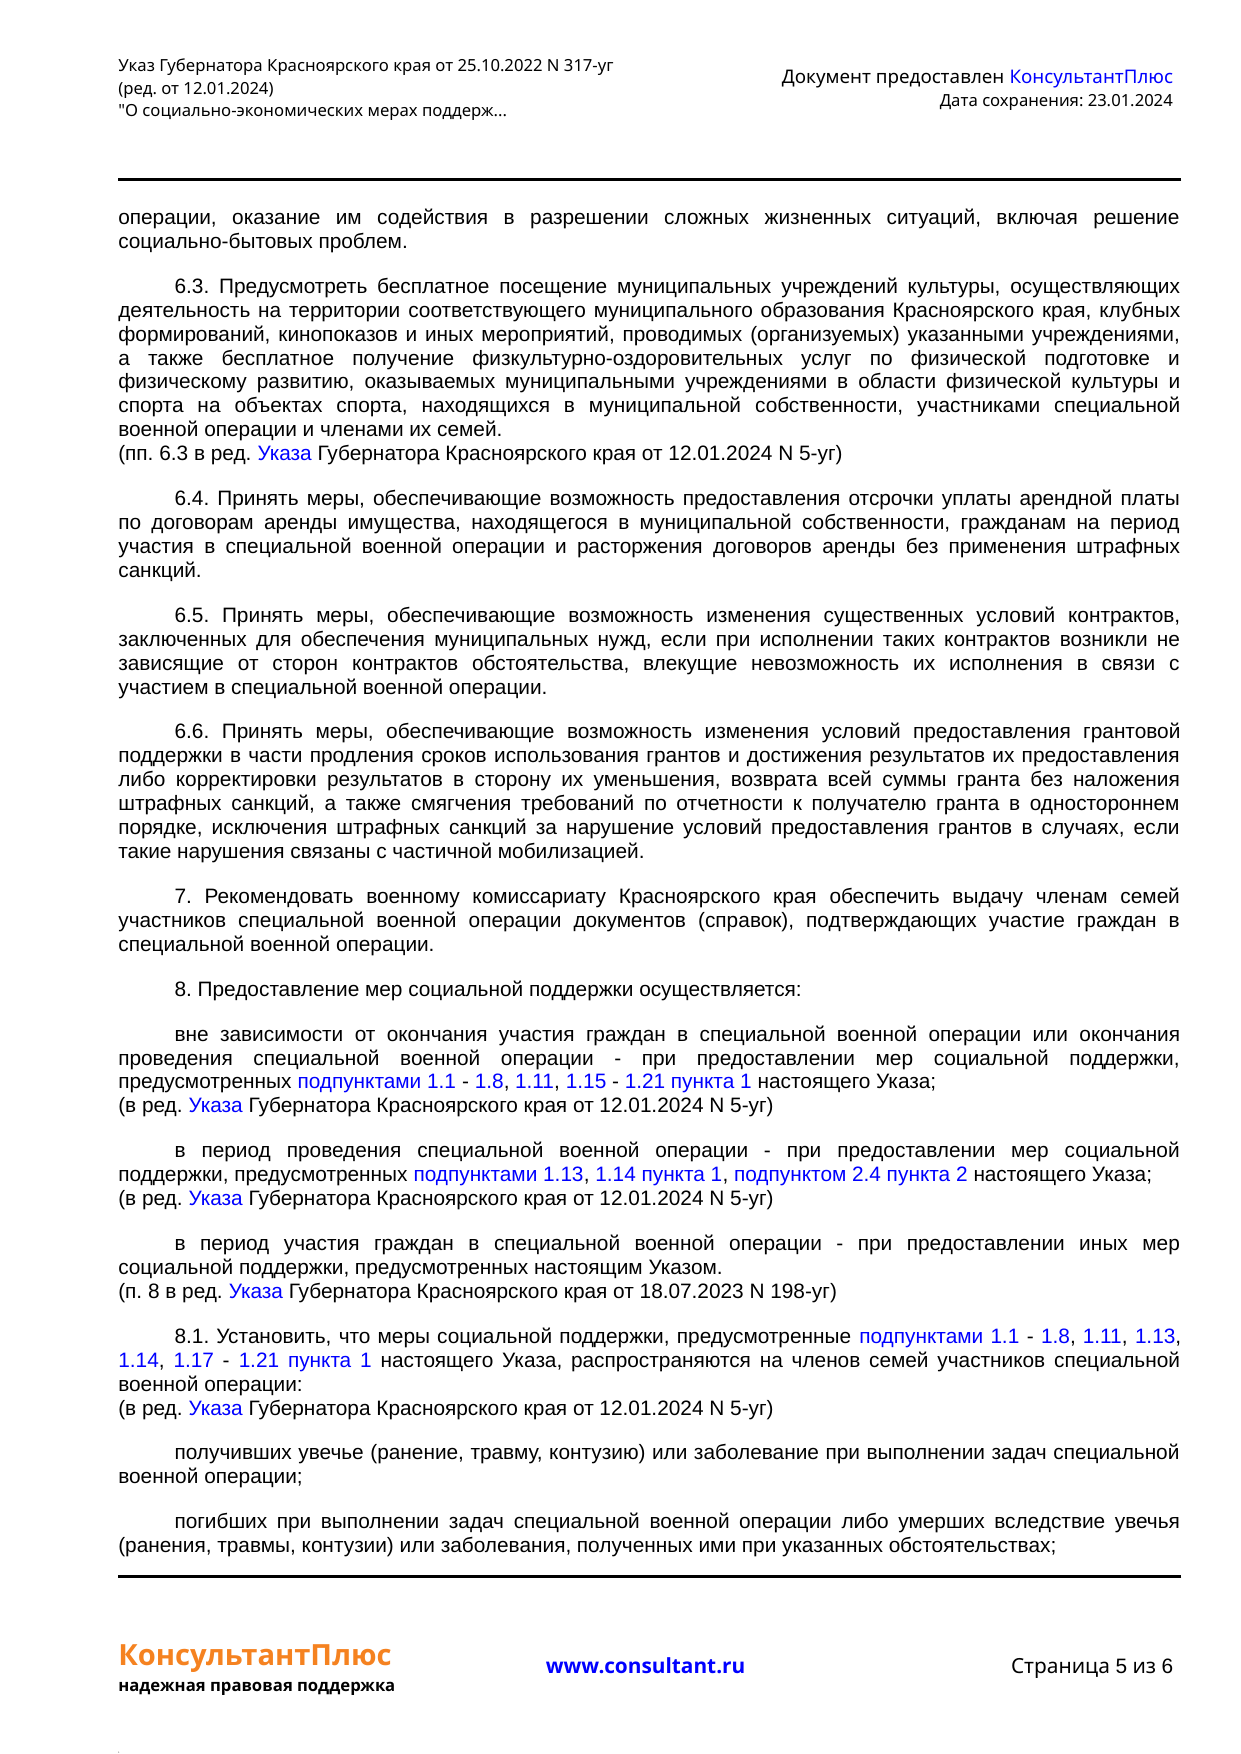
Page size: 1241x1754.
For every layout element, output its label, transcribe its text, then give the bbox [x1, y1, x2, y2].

text 6.6. Принять меры, обеспечивающие возможность изменения условий предоставления грантовой поддержки в части продления сроков использования грантов и достижения результатов их предоставления либо корректировки результатов в сторону их уменьшения, возврата всей суммы гранта без наложения штрафных санкций, а также смягчения требований по отчетности к получателю гранта в одностороннем порядке, исключения штрафных санкций за нарушение условий предоставления грантов в случаях, если такие нарушения связаны с частичной мобилизацией. [118, 719, 1181, 863]
text 6.4. Принять меры, обеспечивающие возможность предоставления отсрочки уплаты арендной платы по договорам аренды имущества, находящегося в муниципальной собственности, гражданам на период участия в специальной военной операции и расторжения договоров аренды без применения штрафных санкций. [118, 486, 1181, 582]
text (в ред. Указа Губернатора Красноярского края от 12.01.2024 N 5-уг) [118, 1186, 1181, 1210]
text в период проведения специальной военной операции - при предоставлении мер социальной поддержки, предусмотренных подпунктами 1.13, 1.14 пункта 1, подпунктом 2.4 пункта 2 настоящего Указа; [118, 1138, 1181, 1186]
text 6.5. Принять меры, обеспечивающие возможность изменения существенных условий контрактов, заключенных для обеспечения муниципальных нужд, если при исполнении таких контрактов возникли не зависящие от сторон контрактов обстоятельства, влекущие невозможность их исполнения в связи с участием в специальной военной операции. [118, 603, 1181, 698]
text 7. Рекомендовать военному комиссариату Красноярского края обеспечить выдачу членам семей участников специальной военной операции документов (справок), подтверждающих участие граждан в специальной военной операции. [118, 884, 1181, 956]
text 6.3. Предусмотреть бесплатное посещение муниципальных учреждений культуры, осуществляющих деятельность на территории соответствующего муниципального образования Красноярского края, клубных формирований, кинопоказов и иных мероприятий, проводимых (организуемых) указанными учреждениями, а также бесплатное получение физкультурно-оздоровительных услуг по физической подготовке и физическому развитию, оказываемых муниципальными учреждениями в области физической культуры и спорта на объектах спорта, находящихся в муниципальной собственности, участниками специальной военной операции и членами их семей. [118, 273, 1181, 441]
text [118, 205, 1181, 253]
text получивших увечье (ранение, травму, контузию) или заболевание при выполнении задач специальной военной операции; [118, 1440, 1181, 1488]
text (в ред. Указа Губернатора Красноярского края от 12.01.2024 N 5-уг) [118, 1093, 1181, 1117]
text в период участия граждан в специальной военной операции - при предоставлении иных мер социальной поддержки, предусмотренных настоящим Указом. [118, 1231, 1181, 1279]
text 8.1. Установить, что меры социальной поддержки, предусмотренные подпунктами 1.1 - 1.8, 1.11, 1.13, 1.14, 1.17 - 1.21 пункта 1 настоящего Указа, распространяются на членов семей участников специальной военной операции: [118, 1323, 1181, 1395]
text (в ред. Указа Губернатора Красноярского края от 12.01.2024 N 5-уг) [118, 1395, 1181, 1419]
text (п. 8 в ред. Указа Губернатора Красноярского края от 18.07.2023 N 198-уг) [118, 1279, 1181, 1303]
text погибших при выполнении задач специальной военной операции либо умерших вследствие увечья (ранения, травмы, контузии) или заболевания, полученных ими при указанных обстоятельствах; [118, 1509, 1181, 1557]
text (пп. 6.3 в ред. Указа Губернатора Красноярского края от 12.01.2024 N 5-уг) [118, 441, 1181, 465]
text вне зависимости от окончания участия граждан в специальной военной операции или окончания проведения специальной военной операции - при предоставлении мер социальной поддержки, предусмотренных подпунктами 1.1 - 1.8, 1.11, 1.15 - 1.21 пункта 1 настоящего Указа; [118, 1021, 1181, 1093]
text 8. Предоставление мер социальной поддержки осуществляется: [118, 977, 1181, 1001]
